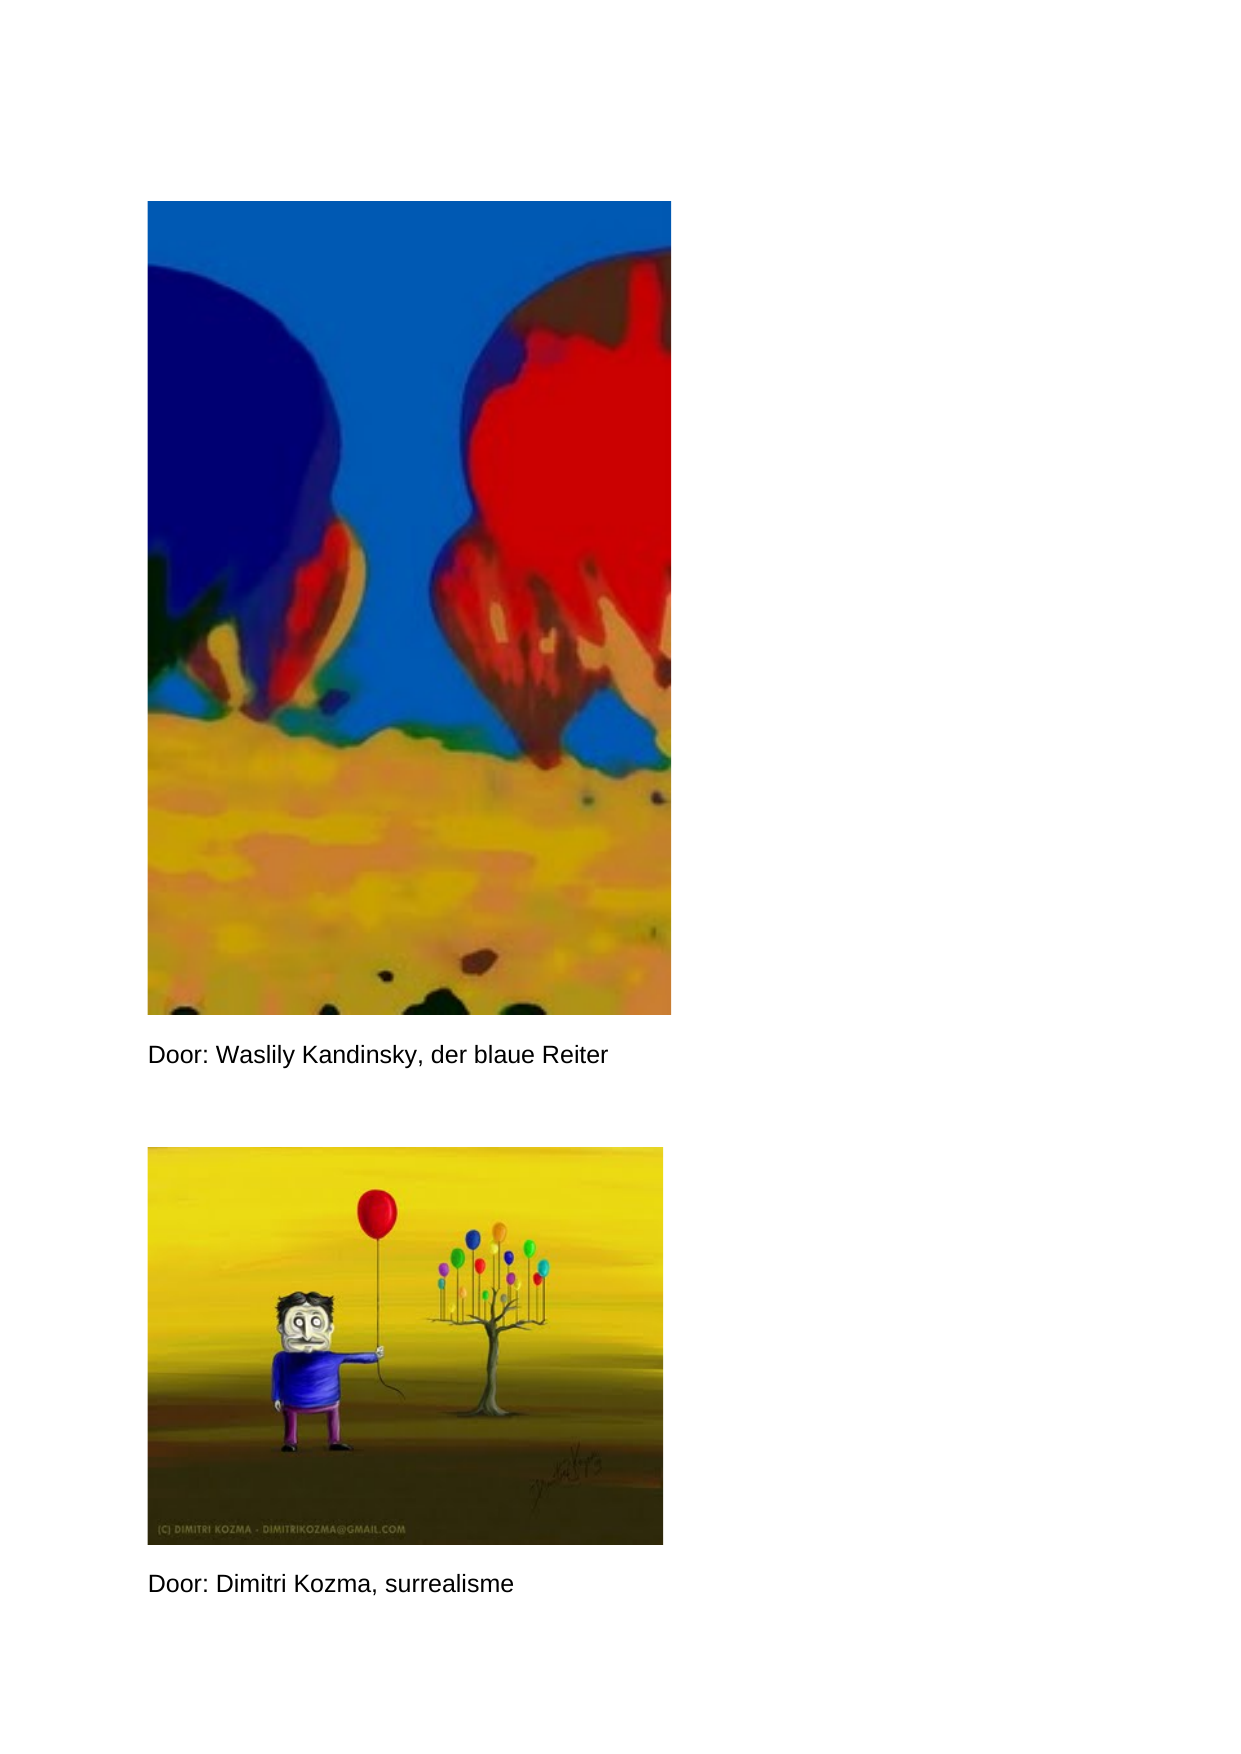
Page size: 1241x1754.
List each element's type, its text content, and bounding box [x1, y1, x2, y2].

text Door: Waslily Kandinsky, der blaue Reiter [148, 1040, 1093, 1068]
text Door: Dimitri Kozma, surrealisme [148, 1569, 1093, 1598]
picture [147, 1147, 664, 1545]
picture [147, 201, 672, 1015]
